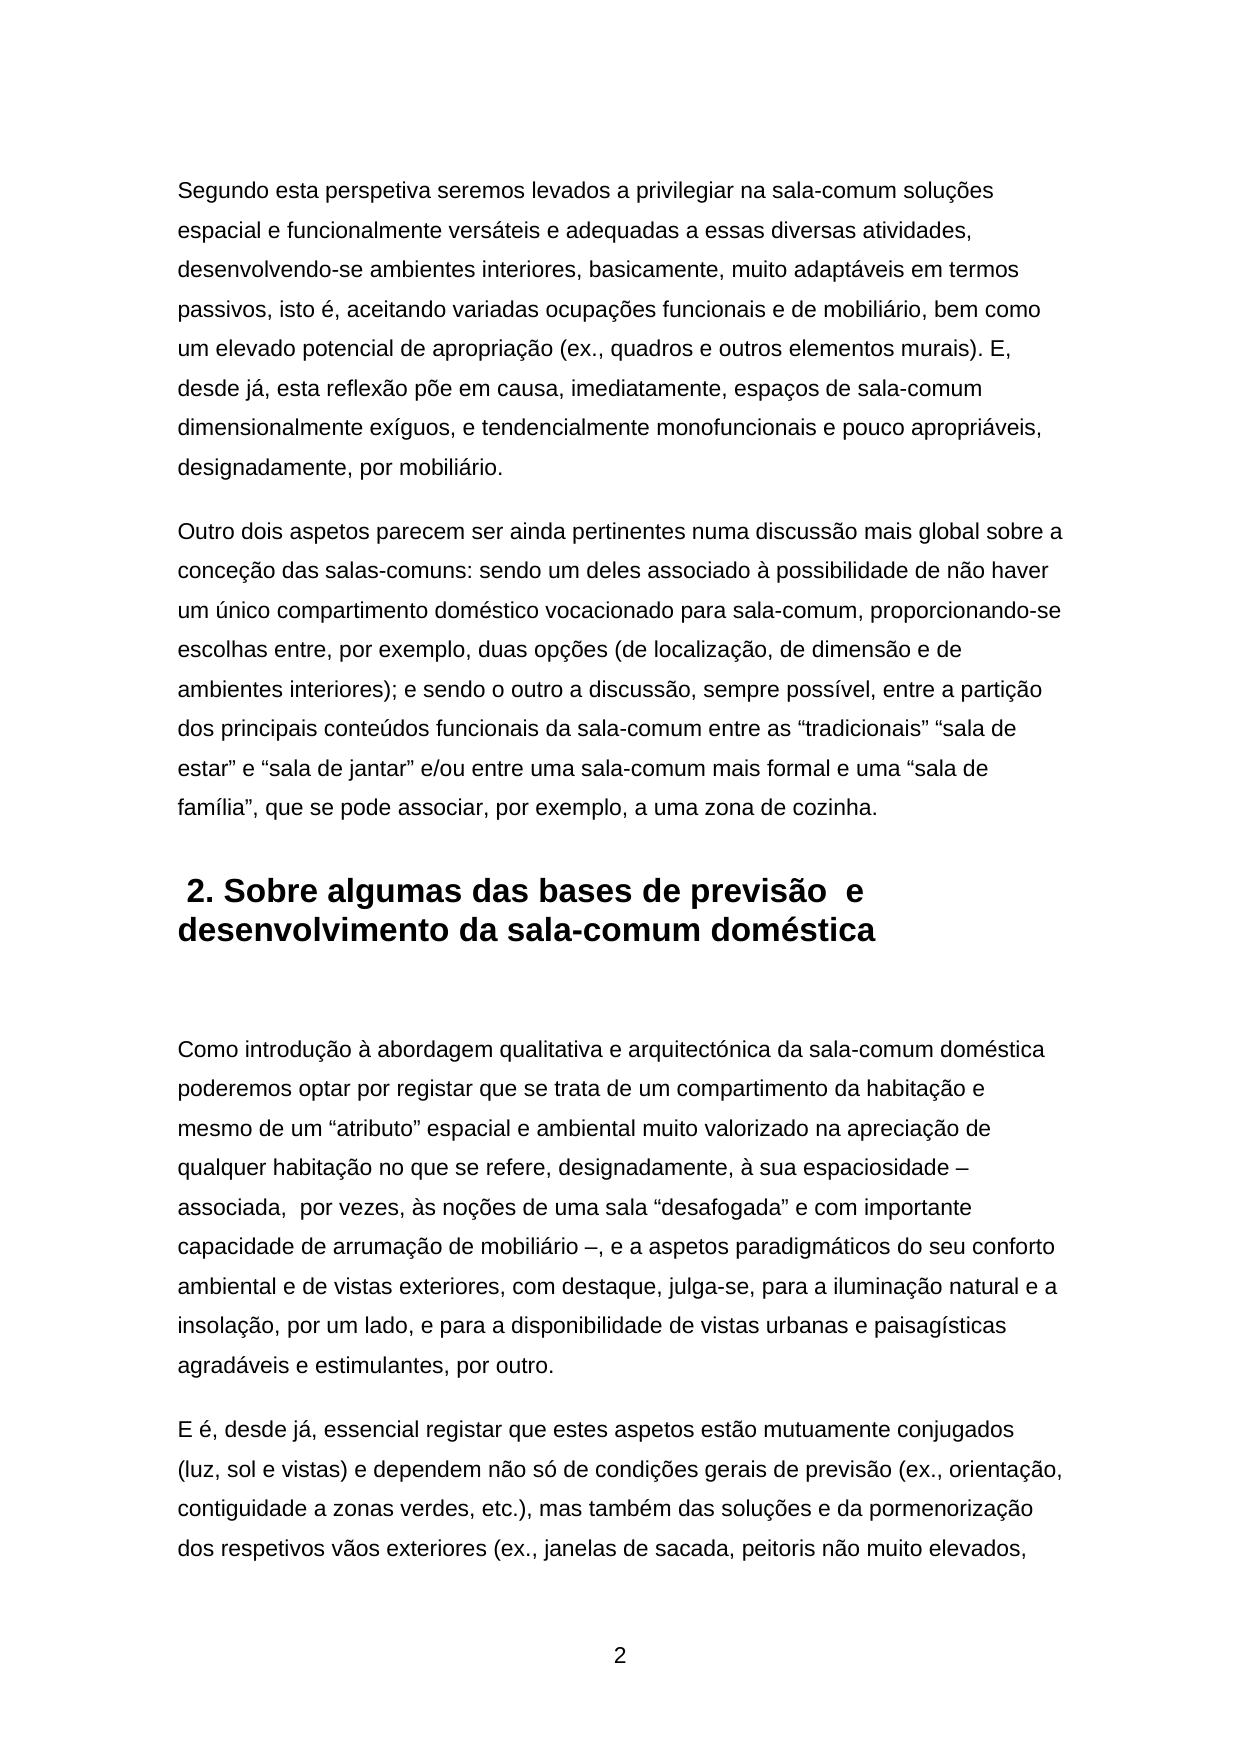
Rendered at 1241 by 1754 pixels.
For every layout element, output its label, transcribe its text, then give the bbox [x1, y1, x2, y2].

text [177, 1416, 1063, 1561]
text Outro dois aspetos parecem ser ainda pertinentes numa discussão mais global sobre a conceção das salas-comuns: sendo um deles associado à possibilidade de não haver um único compartimento doméstico vocacionado para sala-comum, proporcionando-se escolhas entre, por exemplo, duas opções (de localização, de dimensão e de ambientes interiores); e sendo o outro a discussão, sempre possível, entre a partição dos principais conteúdos funcionais da sala-comum entre as “tradicionais” “sala de estar” e “sala de jantar” e/ou entre uma sala-comum mais formal e uma “sala de família”, que se pode associar, por exemplo, a uma zona de cozinha. [177, 518, 1063, 821]
text 2. Sobre algumas das bases de previsão e desenvolvimento da sala-comum doméstica [177, 871, 1063, 948]
text Segundo esta perspetiva seremos levados a privilegiar na sala-comum soluções espacial e funcionalmente versáteis e adequadas a essas diversas atividades, desenvolvendo-se ambientes interiores, basicamente, muito adaptáveis em termos passivos, isto é, aceitando variadas ocupações funcionais e de mobiliário, bem como um elevado potencial de apropriação (ex., quadros e outros elementos murais). E, desde já, esta reflexão põe em causa, imediatamente, espaços de sala-comum dimensionalmente exíguos, e tendencialmente monofuncionais e pouco apropriáveis, designadamente, por mobiliário. [177, 177, 1063, 480]
text Como introdução à abordagem qualitativa e arquitectónica da sala-comum doméstica poderemos optar por registar que se trata de um compartimento da habitação e mesmo de um “atributo” espacial e ambiental muito valorizado na apreciação de qualquer habitação no que se refere, designadamente, à sua espaciosidade – associada, por vezes, às noções de uma sala “desafogada” e com importante capacidade de arrumação de mobiliário –, e a aspetos paradigmáticos do seu conforto ambiental e de vistas exteriores, com destaque, julga-se, para a iluminação natural e a insolação, por um lado, e para a disponibilidade de vistas urbanas e paisagísticas agradáveis e estimulantes, por outro. [177, 1036, 1063, 1378]
